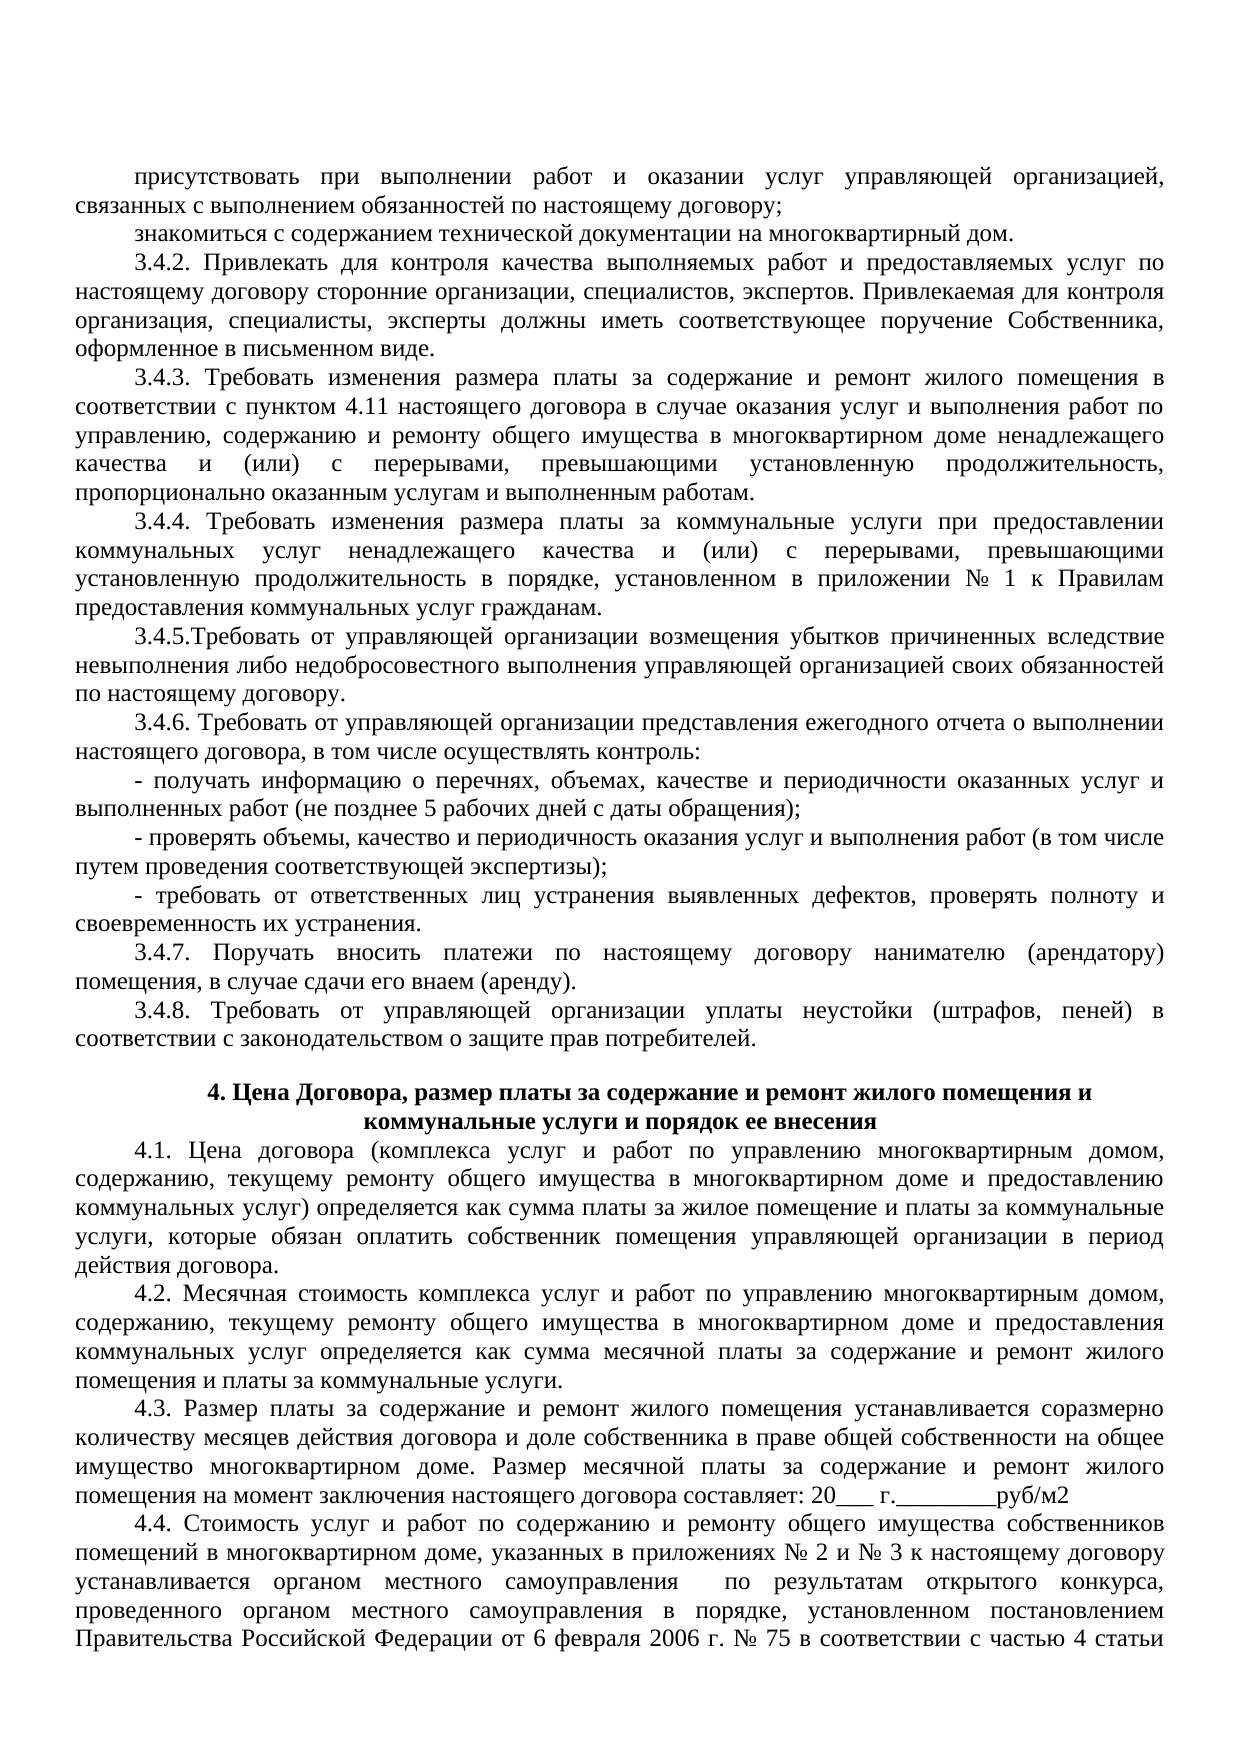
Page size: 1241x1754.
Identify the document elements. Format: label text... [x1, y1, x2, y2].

text 4.2. Месячная стоимость комплекса услуг и работ по управлению многоквартирным домом, содержанию, текущему ремонту общего имущества в многоквартирном доме и предоставления коммунальных услуг определяется как сумма месячной платы за содержание и ремонт жилого помещения и платы за коммунальные услуги. [75, 1278, 1165, 1393]
text 3.4.5.Требовать от управляющей организации возмещения убытков причиненных вследствие невыполнения либо недобросовестного выполнения управляющей организацией своих обязанностей по настоящему договору. [75, 621, 1165, 707]
text знакомиться с содержанием технической документации на многоквартирный дом. [75, 218, 1165, 247]
text 4.1. Цена договора (комплекса услуг и работ по управлению многоквартирным домом, содержанию, текущему ремонту общего имущества в многоквартирном доме и предоставлению коммунальных услуг) определяется как сумма платы за жилое помещение и платы за коммунальные услуги, которые обязан оплатить собственник помещения управляющей организации в период действия договора. [75, 1135, 1165, 1278]
text - требовать от ответственных лиц устранения выявленных дефектов, проверять полноту и своевременность их устранения. [75, 880, 1165, 937]
text 3.4.2. Привлекать для контроля качества выполняемых работ и предоставляемых услуг по настоящему договору сторонние организации, специалистов, экспертов. Привлекаемая для контроля организация, специалисты, эксперты должны иметь соответствующее поручение Собственника, оформленное в письменном виде. [75, 247, 1165, 362]
text - проверять объемы, качество и периодичность оказания услуг и выполнения работ (в том числе путем проведения соответствующей экспертизы); [75, 822, 1165, 880]
text 3.4.4. Требовать изменения размера платы за коммунальные услуги при предоставлении коммунальных услуг ненадлежащего качества и (или) с перерывами, превышающими установленную продолжительность в порядке, установленном в приложении № 1 к Правилам предоставления коммунальных услуг гражданам. [75, 506, 1165, 621]
text 3.4.6. Требовать от управляющей организации представления ежегодного отчета о выполнении настоящего договора, в том числе осуществлять контроль: [75, 707, 1165, 765]
text 4.3. Размер платы за содержание и ремонт жилого помещения устанавливается соразмерно количеству месяцев действия договора и доле собственника в праве общей собственности на общее имущество многоквартирном доме. Размер месячной платы за содержание и ремонт жилого помещения на момент заключения настоящего договора составляет: 20___ г.________руб/м2 [75, 1393, 1165, 1508]
text 4. Цена Договора, размер платы за содержание и ремонт жилого помещения и коммунальные услуги и порядок ее внесения [75, 1077, 1165, 1135]
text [75, 1508, 1165, 1652]
text 3.4.3. Требовать изменения размера платы за содержание и ремонт жилого помещения в соответствии с пунктом 4.11 настоящего договора в случае оказания услуг и выполнения работ по управлению, содержанию и ремонту общего имущества в многоквартирном доме ненадлежащего качества и (или) с перерывами, превышающими установленную продолжительность, пропорционально оказанным услугам и выполненным работам. [75, 362, 1165, 506]
text 3.4.7. Поручать вносить платежи по настоящему договору нанимателю (арендатору) помещения, в случае сдачи его внаем (аренду). [75, 937, 1165, 995]
text - получать информацию о перечнях, объемах, качестве и периодичности оказанных услуг и выполненных работ (не позднее 5 рабочих дней с даты обращения); [75, 765, 1165, 822]
text присутствовать при выполнении работ и оказании услуг управляющей организацией, связанных с выполнением обязанностей по настоящему договору; [75, 161, 1165, 218]
text 3.4.8. Требовать от управляющей организации уплаты неустойки (штрафов, пеней) в соответствии с законодательством о защите прав потребителей. [75, 995, 1165, 1052]
